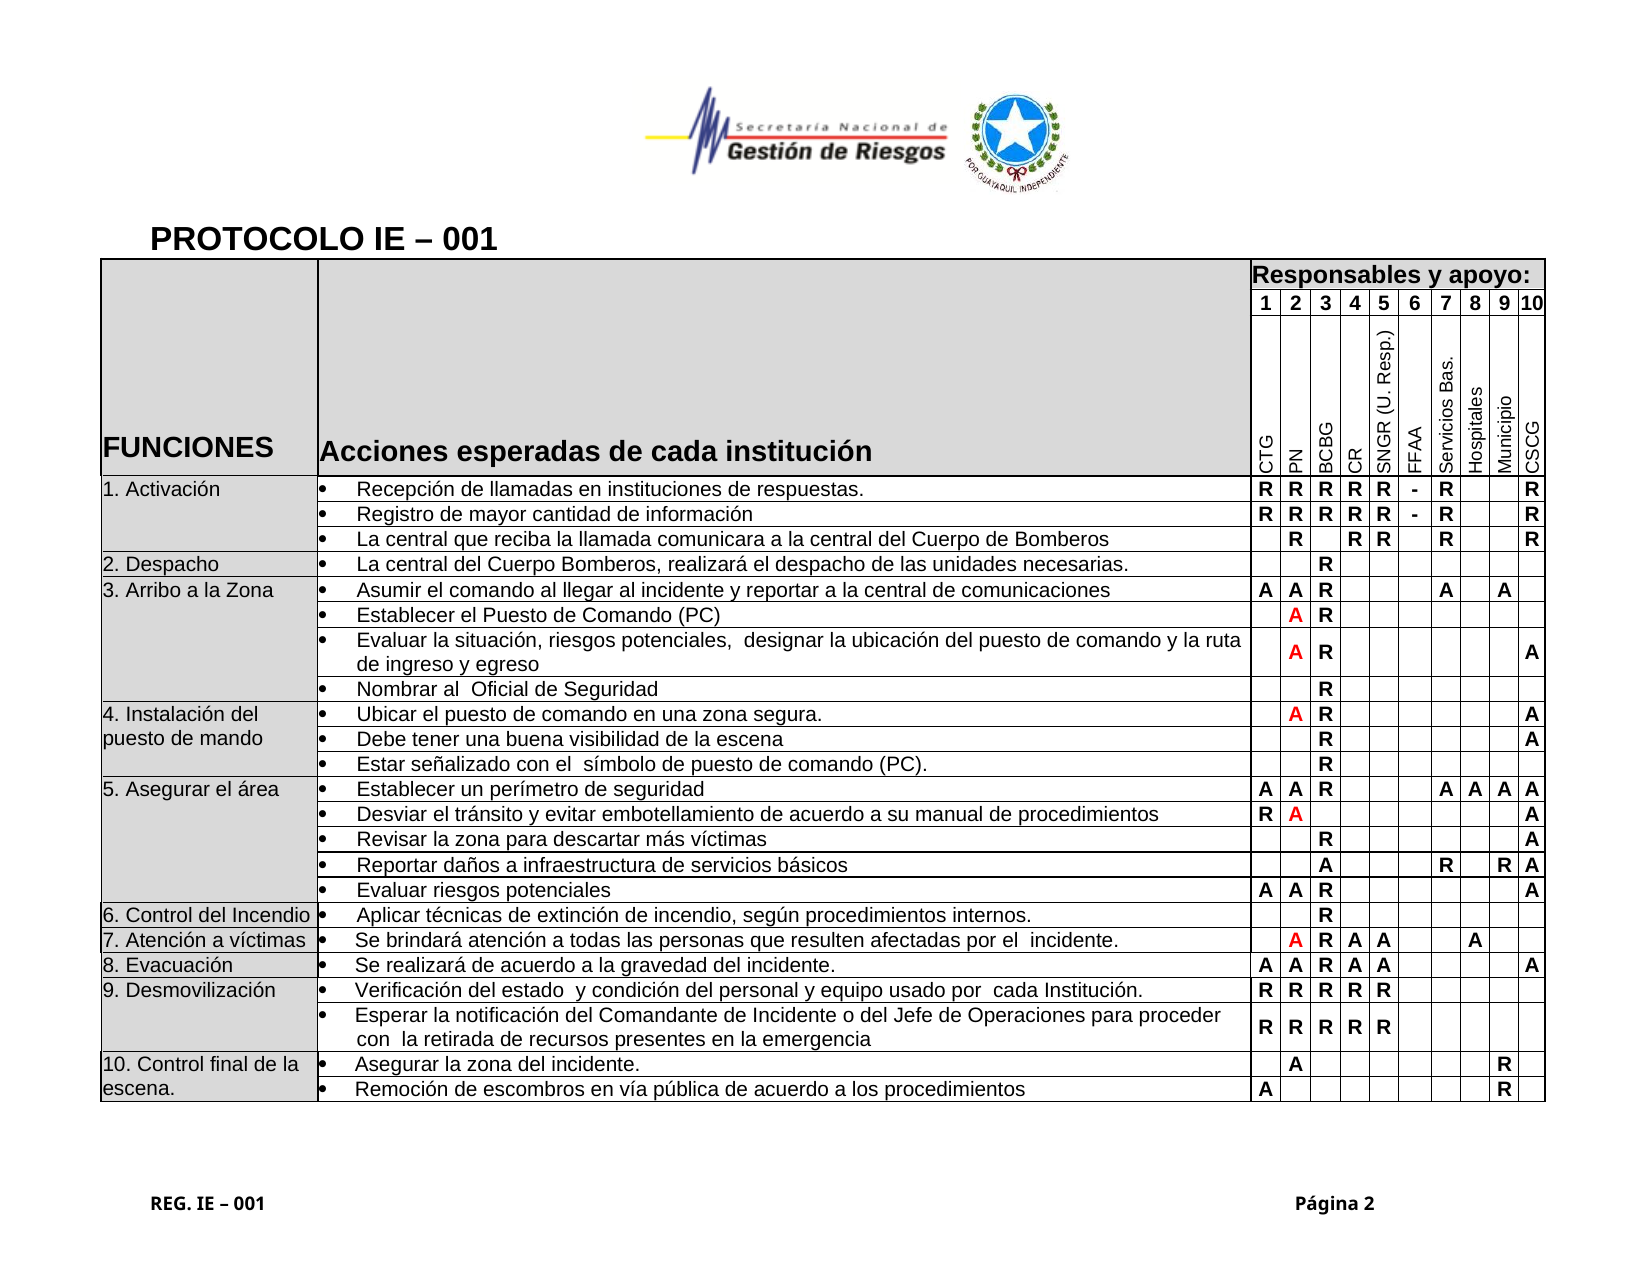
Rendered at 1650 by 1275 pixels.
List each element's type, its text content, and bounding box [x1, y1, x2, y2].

table_cell A [1281, 628, 1310, 676]
table_cell R [1519, 502, 1544, 526]
table_cell [1461, 502, 1489, 526]
table_cell A [1519, 853, 1544, 876]
table_cell [1370, 827, 1398, 851]
table_cell Verificación del estado y condición del personal y equipo usado por cada Institución. [318, 978, 1250, 1002]
table_cell CSCG [1519, 316, 1544, 475]
table_cell [1461, 802, 1489, 826]
table_cell R [1311, 953, 1340, 977]
table_cell A [1281, 878, 1310, 902]
table_cell R [1281, 1003, 1310, 1051]
table_cell R [1311, 677, 1340, 701]
table_cell R [1311, 477, 1340, 501]
table_cell Nombrar al Oficial de Seguridad [318, 677, 1250, 701]
table_cell [1432, 1077, 1460, 1101]
table_cell [1461, 477, 1489, 501]
table_cell 4 [1341, 290, 1369, 314]
table_cell PN [1281, 316, 1310, 475]
table_cell [1341, 552, 1369, 576]
table_cell [1432, 702, 1460, 726]
table_cell [1311, 527, 1340, 551]
table_cell A [1341, 953, 1369, 977]
table_cell [1341, 827, 1369, 851]
table_cell [1519, 1052, 1544, 1076]
table_cell [1281, 853, 1310, 876]
table_cell R [1281, 502, 1310, 526]
table_cell Evaluar la situación, riesgos potenciales, designar la ubicación del puesto de comando y la ruta de ingreso y egreso [318, 628, 1250, 676]
table_cell A [1251, 953, 1280, 977]
table_cell R [1311, 702, 1340, 726]
table_cell [1432, 827, 1460, 851]
table_cell [1399, 702, 1431, 726]
table_cell R [1341, 978, 1369, 1002]
table_cell 8. Evacuación [102, 953, 317, 977]
table_cell [1341, 628, 1369, 676]
table_cell Se brindará atención a todas las personas que resulten afectadas por el incidente. [319, 928, 1250, 952]
table_cell [1432, 878, 1460, 902]
table_cell [1252, 903, 1280, 927]
table_cell [1399, 1003, 1431, 1051]
table_cell Establecer el Puesto de Comando (PC) [318, 602, 1250, 627]
table_cell 2. Despacho [102, 552, 317, 576]
table_cell A [1432, 577, 1460, 601]
table_cell 7. Atención a víctimas [102, 928, 317, 952]
table_cell [1432, 677, 1460, 701]
table_cell [1341, 752, 1369, 776]
table_cell [1399, 577, 1431, 601]
table_cell R [1341, 477, 1369, 501]
table_cell [1399, 802, 1431, 826]
table_cell [1399, 727, 1431, 751]
table_cell [1432, 552, 1460, 576]
table_cell [1461, 702, 1489, 726]
picture [630, 75, 1071, 195]
table_cell [1341, 727, 1369, 751]
text PROTOCOLO IE – 001 [150, 219, 1403, 258]
table_cell La central del Cuerpo Bomberos, realizará el despacho de las unidades necesarias. [318, 552, 1250, 576]
table_cell R [1370, 502, 1398, 526]
table_cell A [1370, 953, 1398, 977]
table_cell [1252, 677, 1280, 701]
table_cell R [1311, 752, 1340, 776]
table_cell [1252, 628, 1280, 676]
table_cell [1519, 1077, 1544, 1101]
table_cell [1461, 552, 1489, 576]
table_cell 4. Instalación del puesto de mando [102, 702, 317, 776]
table_cell [1370, 752, 1398, 776]
table_cell R [1432, 477, 1460, 501]
table_cell [1461, 1052, 1489, 1076]
table_cell R [1311, 727, 1340, 751]
table_cell [1281, 727, 1310, 751]
table_cell [1281, 752, 1310, 776]
table_cell [1399, 903, 1431, 927]
table_cell Esperar la notificación del Comandante de Incidente o del Jefe de Operaciones para proceder con la retirada de recursos presentes en la emergencia [318, 1003, 1250, 1051]
table_cell A [1519, 702, 1544, 726]
table_cell Ubicar el puesto de comando en una zona segura. [318, 702, 1250, 726]
table_cell A [1252, 1077, 1280, 1101]
table_cell Asegurar la zona del incidente. [319, 1052, 1250, 1076]
table_cell 10 [1519, 290, 1544, 314]
table_cell [1519, 602, 1544, 627]
table_cell [1461, 878, 1489, 902]
table_cell R [1432, 502, 1460, 526]
table_cell [1519, 1003, 1544, 1051]
table_cell R [1311, 502, 1340, 526]
table_cell [1252, 853, 1280, 876]
table_cell A [1281, 702, 1310, 726]
table_cell [1399, 827, 1431, 851]
table_cell A [1370, 928, 1398, 952]
table_cell [1490, 953, 1518, 977]
table_cell [1490, 978, 1518, 1002]
table_cell Se realizará de acuerdo a la gravedad del incidente. [319, 953, 1250, 977]
table_cell [1461, 527, 1489, 551]
table_cell La central que reciba la llamada comunicara a la central del Cuerpo de Bomberos [318, 527, 1250, 551]
table_cell - [1399, 502, 1431, 526]
table_cell [1311, 802, 1340, 826]
table_cell Recepción de llamadas en instituciones de respuestas. [318, 477, 1250, 501]
table_cell R [1341, 1003, 1369, 1051]
table_cell [1370, 628, 1398, 676]
table_cell [1370, 1077, 1398, 1101]
table_cell R [1370, 1003, 1398, 1051]
table_cell [1490, 602, 1518, 627]
table_cell R [1252, 502, 1280, 526]
table_cell [1341, 602, 1369, 627]
table_cell [1341, 777, 1369, 801]
table_cell [1432, 628, 1460, 676]
table_cell A [1281, 802, 1310, 826]
table_cell [1490, 878, 1518, 902]
table_cell [1490, 1003, 1518, 1051]
table_cell [1461, 577, 1489, 601]
table_cell [1490, 702, 1518, 726]
table_header FUNCIONES [102, 260, 317, 475]
table_cell A [1281, 928, 1310, 952]
table_cell Desviar el tránsito y evitar embotellamiento de acuerdo a su manual de procedimientos [318, 802, 1250, 826]
table_cell [1432, 953, 1460, 977]
table_cell A [1311, 853, 1340, 876]
table_cell [1461, 1003, 1489, 1051]
table_cell [1461, 827, 1489, 851]
table_cell R [1370, 978, 1398, 1002]
table_cell R [1281, 527, 1310, 551]
table_cell R [1281, 477, 1310, 501]
table_cell A [1281, 777, 1310, 801]
table_cell [1281, 903, 1310, 927]
table_cell [1519, 552, 1544, 576]
table_cell [1461, 602, 1489, 627]
table_cell [1399, 628, 1431, 676]
table_cell R [1519, 527, 1544, 551]
table_cell R [1311, 577, 1340, 601]
table_cell R [1311, 628, 1340, 676]
table_cell [1432, 602, 1460, 627]
table_cell [1461, 853, 1489, 876]
table_cell [1519, 577, 1544, 601]
table_cell [1490, 827, 1518, 851]
table_cell [1252, 727, 1280, 751]
table_cell [1432, 727, 1460, 751]
table_cell [1341, 1052, 1369, 1076]
table_cell CR [1341, 316, 1369, 475]
table_cell [1432, 752, 1460, 776]
table_cell R [1252, 978, 1280, 1002]
table_cell 2 [1281, 290, 1310, 314]
table_cell Evaluar riesgos potenciales [318, 878, 1250, 902]
table_cell [1490, 628, 1518, 676]
table_cell R [1341, 502, 1369, 526]
table_cell [1490, 477, 1518, 501]
table_cell [1311, 1052, 1340, 1076]
table_cell R [1370, 477, 1398, 501]
table_cell R [1311, 777, 1340, 801]
table_cell [1399, 527, 1431, 551]
table_cell 5. Asegurar el área [102, 777, 317, 902]
table_cell A [1432, 777, 1460, 801]
table_cell R [1252, 477, 1280, 501]
table_cell R [1490, 1077, 1518, 1101]
table_cell A [1252, 777, 1280, 801]
table_cell R [1519, 477, 1544, 501]
table_cell [1341, 903, 1369, 927]
table_cell [1281, 827, 1310, 851]
table_cell R [1252, 1003, 1280, 1051]
table_cell [1399, 552, 1431, 576]
table_cell [1311, 1077, 1340, 1101]
table_cell Establecer un perímetro de seguridad [318, 777, 1250, 801]
table_cell Aplicar técnicas de extinción de incendio, según procedimientos internos. [319, 903, 1250, 927]
table_cell [1490, 677, 1518, 701]
table_cell [1341, 878, 1369, 902]
table_cell A [1519, 777, 1544, 801]
table_cell 3. Arribo a la Zona [102, 577, 317, 701]
table_cell [1252, 928, 1280, 952]
table_cell R [1281, 978, 1310, 1002]
table_cell R [1311, 878, 1340, 902]
table_cell [1370, 552, 1398, 576]
table_cell Estar señalizado con el símbolo de puesto de comando (PC). [318, 752, 1250, 776]
table_cell [1399, 853, 1431, 876]
table_cell [1490, 928, 1518, 952]
table_cell [1461, 727, 1489, 751]
table_cell [1370, 727, 1398, 751]
table_cell [1370, 602, 1398, 627]
table_cell - [1399, 477, 1431, 501]
table_cell [1490, 802, 1518, 826]
table_cell 1 [1252, 290, 1280, 314]
table_cell [1341, 577, 1369, 601]
table_cell CTG [1252, 316, 1280, 475]
table_cell [1370, 777, 1398, 801]
table_cell [1399, 752, 1431, 776]
table_cell [1370, 853, 1398, 876]
table_cell A [1519, 802, 1544, 826]
table_cell [1399, 878, 1431, 902]
table_cell R [1311, 903, 1340, 927]
table_cell [1370, 677, 1398, 701]
table_cell [1341, 677, 1369, 701]
table_cell A [1281, 953, 1310, 977]
table_cell [1341, 702, 1369, 726]
table_cell A [1281, 577, 1310, 601]
table_cell [1519, 928, 1544, 952]
table_cell [1281, 1077, 1310, 1101]
table_cell R [1311, 602, 1340, 627]
table_cell [1370, 702, 1398, 726]
table_cell [1399, 978, 1431, 1002]
table_cell Reportar daños a infraestructura de servicios básicos [318, 853, 1250, 876]
table_cell 6. Control del Incendio [102, 903, 317, 927]
table_cell A [1281, 602, 1310, 627]
table_cell R [1370, 527, 1398, 551]
table_cell [1370, 577, 1398, 601]
table_cell 10. Control final de la escena. [102, 1052, 317, 1101]
table_cell [1341, 1077, 1369, 1101]
table_cell [1461, 677, 1489, 701]
table_cell 8 [1461, 290, 1489, 314]
table_cell [1490, 502, 1518, 526]
table_cell [1399, 1077, 1431, 1101]
table_cell [1461, 628, 1489, 676]
table_cell [1341, 853, 1369, 876]
table_cell R [1341, 527, 1369, 551]
table_cell [1519, 978, 1544, 1002]
table_cell Registro de mayor cantidad de información [318, 502, 1250, 526]
table_header Acciones esperadas de cada institución [319, 260, 1250, 475]
table_cell Remoción de escombros en vía pública de acuerdo a los procedimientos [319, 1077, 1250, 1101]
table_cell [1519, 752, 1544, 776]
table_cell SNGR (U. Resp.) [1370, 316, 1398, 475]
table_cell A [1519, 727, 1544, 751]
table_cell [1399, 928, 1431, 952]
table_cell [1399, 602, 1431, 627]
table_cell A [1519, 628, 1544, 676]
table_cell A [1341, 928, 1369, 952]
table_cell [1281, 677, 1310, 701]
table_cell [1490, 552, 1518, 576]
table_cell Hospitales [1461, 316, 1489, 475]
table_cell [1490, 727, 1518, 751]
table_cell [1432, 802, 1460, 826]
table_cell Debe tener una buena visibilidad de la escena [318, 727, 1250, 751]
table_cell [1461, 978, 1489, 1002]
table_cell [1370, 903, 1398, 927]
table_cell A [1490, 777, 1518, 801]
table_cell [1519, 677, 1544, 701]
table_cell R [1490, 1052, 1518, 1076]
table_cell [1432, 903, 1460, 927]
table_cell [1399, 777, 1431, 801]
table_cell [1399, 1052, 1431, 1076]
table_cell FFAA [1399, 316, 1431, 475]
table_cell [1461, 752, 1489, 776]
table_cell 6 [1399, 290, 1431, 314]
table_cell A [1252, 577, 1280, 601]
table_cell 1. Activación [102, 476, 317, 551]
table_cell [1432, 1052, 1460, 1076]
table_cell R [1311, 978, 1340, 1002]
table_cell R [1311, 1003, 1340, 1051]
table_cell [1252, 1052, 1280, 1076]
table_cell [1432, 1003, 1460, 1051]
table_cell [1461, 1077, 1489, 1101]
table_cell 9. Desmovilización [102, 978, 317, 1051]
table_cell 5 [1370, 290, 1398, 314]
table_cell A [1519, 827, 1544, 851]
table_cell [1341, 802, 1369, 826]
table_cell A [1490, 577, 1518, 601]
table_cell R [1432, 853, 1460, 876]
table_cell [1252, 552, 1280, 576]
table_cell [1281, 552, 1310, 576]
table_cell [1399, 677, 1431, 701]
table_cell [1370, 878, 1398, 902]
table_cell Servicios Bas. [1432, 316, 1460, 475]
table_cell R [1311, 552, 1340, 576]
table_cell Municipio [1490, 316, 1518, 475]
table_cell R [1432, 527, 1460, 551]
table_cell A [1461, 928, 1489, 952]
table_cell 9 [1490, 290, 1518, 314]
table_cell [1461, 953, 1489, 977]
table_cell A [1252, 878, 1280, 902]
table_cell R [1311, 928, 1340, 952]
table_cell [1490, 903, 1518, 927]
table_cell [1399, 953, 1431, 977]
table_cell R [1311, 827, 1340, 851]
table_header Responsables y apoyo: [1252, 260, 1544, 288]
table_cell 7 [1432, 290, 1460, 314]
table_cell R [1252, 802, 1280, 826]
table_cell [1519, 903, 1544, 927]
table_cell [1252, 702, 1280, 726]
table_cell A [1281, 1052, 1310, 1076]
table_cell [1370, 1052, 1398, 1076]
table_cell [1370, 802, 1398, 826]
table_cell [1490, 752, 1518, 776]
table_cell [1432, 978, 1460, 1002]
table_cell Revisar la zona para descartar más víctimas [318, 827, 1250, 851]
table_cell [1252, 752, 1280, 776]
table_cell [1432, 928, 1460, 952]
table_cell Asumir el comando al llegar al incidente y reportar a la central de comunicaciones [318, 577, 1250, 601]
table_cell [1252, 827, 1280, 851]
table_cell A [1519, 953, 1544, 977]
table_cell BCBG [1311, 316, 1340, 475]
table_cell [1252, 602, 1280, 627]
table_cell A [1461, 777, 1489, 801]
table_cell 3 [1311, 290, 1340, 314]
table_cell R [1490, 853, 1518, 876]
table_cell [1461, 903, 1489, 927]
table_cell [1490, 527, 1518, 551]
table_cell A [1519, 878, 1544, 902]
table_cell [1252, 527, 1280, 551]
